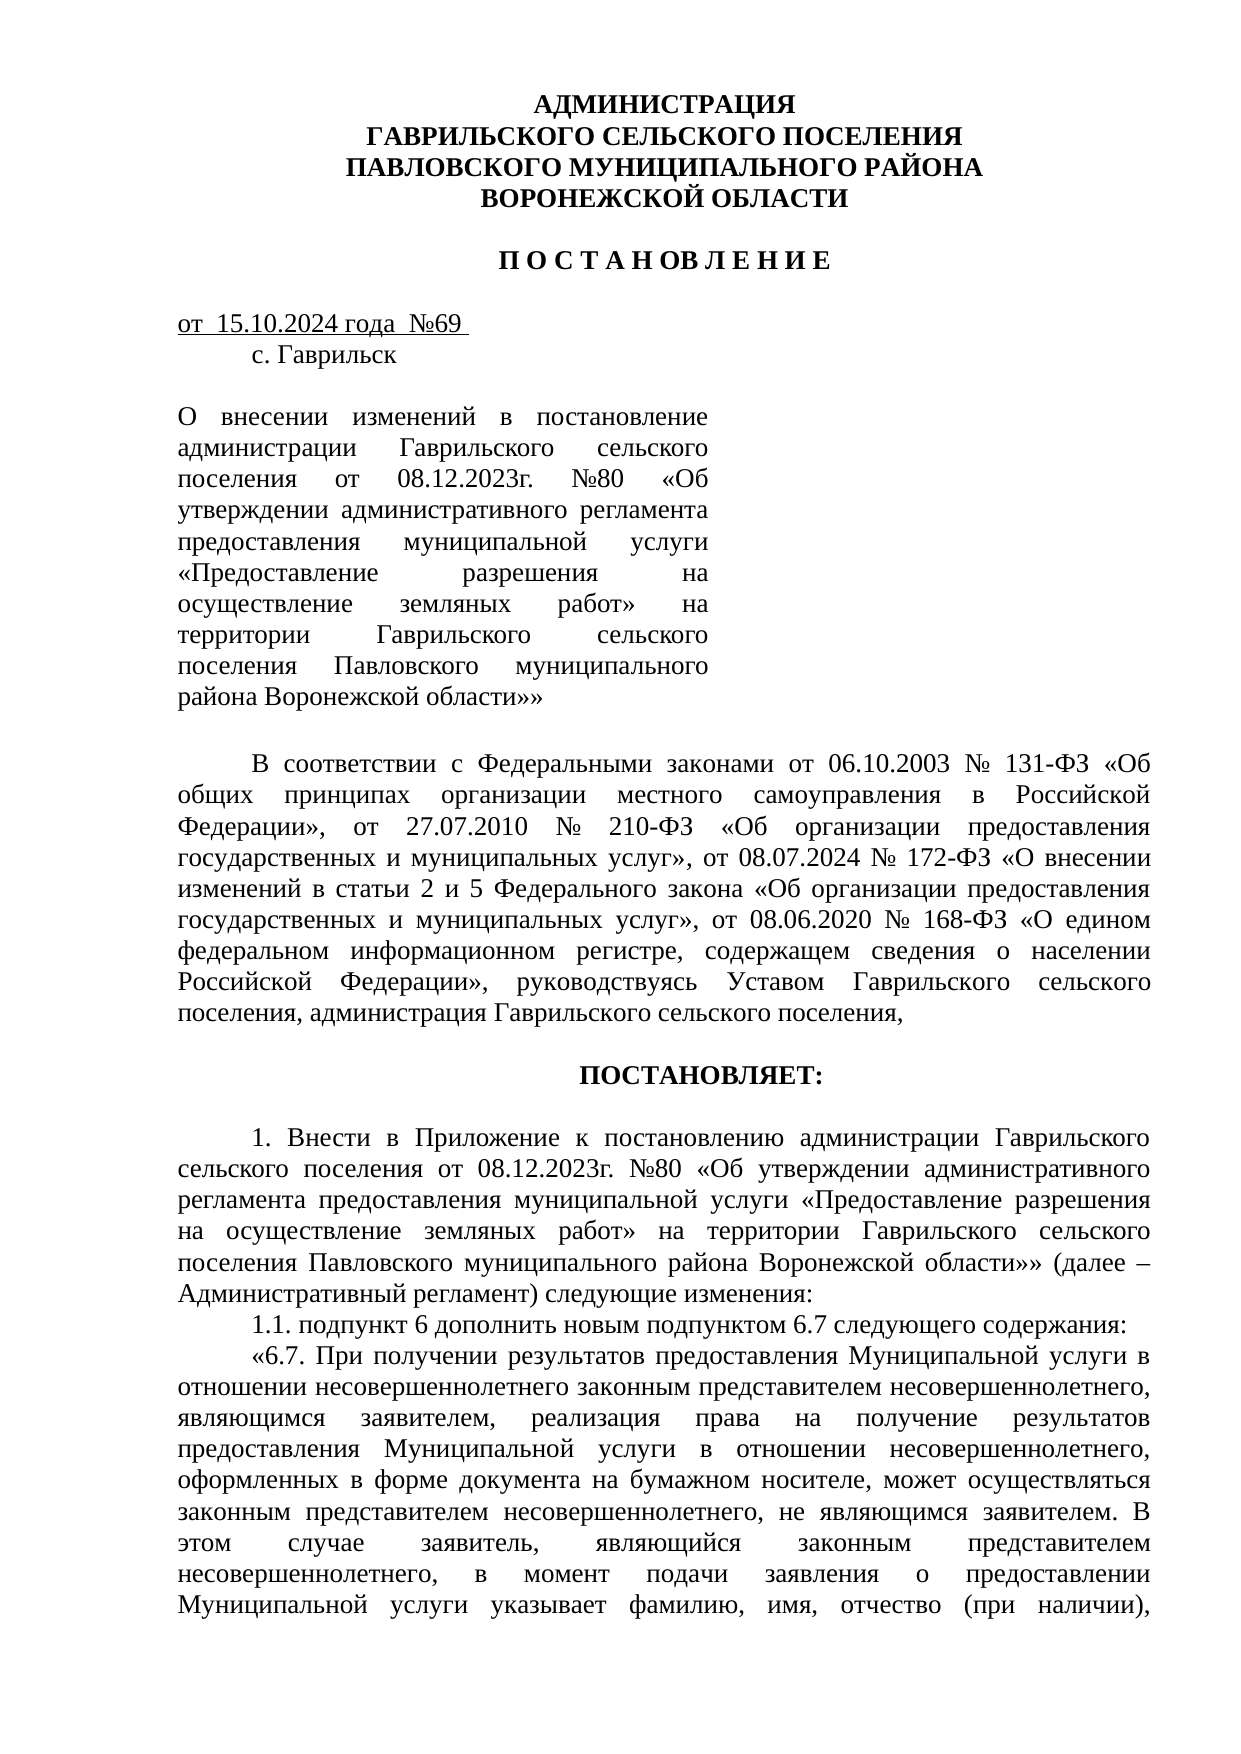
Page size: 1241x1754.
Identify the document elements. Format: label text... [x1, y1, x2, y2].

title О внесении изменений в постановление администрации Гаврильского сельского поселения от 08.12.2023г. №80 «Об утверждении административного регламента предоставления муниципальной услуги «Предоставление разрешения на осуществление земляных работ» на территории Гаврильского сельского поселения Павловского муниципального района Воронежской области»» [177, 400, 709, 712]
text ПАВЛОВСКОГО МУНИЦИПАЛЬНОГО РАЙОНА [177, 151, 1152, 182]
text от 15.10.2024 года №69 [177, 307, 1152, 338]
text ВОРОНЕЖСКОЙ ОБЛАСТИ [177, 182, 1152, 213]
text ГАВРИЛЬСКОГО СЕЛЬСКОГО ПОСЕЛЕНИЯ [177, 120, 1152, 151]
text с. Гаврильск [177, 338, 1152, 369]
text В соответствии с Федеральными законами от 06.10.2003 № 131-ФЗ «Об общих принципах организации местного самоуправления в Российской Федерации», от 27.07.2010 № 210-ФЗ «Об организации предоставления государственных и муниципальных услуг», от 08.07.2024 № 172-ФЗ «О внесении изменений в статьи 2 и 5 Федерального закона «Об организации предоставления государственных и муниципальных услуг», от 08.06.2020 № 168-ФЗ «О едином федеральном информационном регистре, содержащем сведения о населении Российской Федерации», руководствуясь Уставом Гаврильского сельского поселения, администрация Гаврильского сельского поселения, [177, 747, 1152, 1028]
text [177, 1339, 1152, 1619]
title 1. Внести в Приложение к постановлению администрации Гаврильского сельского поселения от 08.12.2023г. №80 «Об утверждении административного регламента предоставления муниципальной услуги «Предоставление разрешения на осуществление земляных работ» на территории Гаврильского сельского поселения Павловского муниципального района Воронежской области»» (далее – Административный регламент) следующие изменения: [177, 1121, 1152, 1308]
text П О С Т А Н ОВ Л Е Н И Е [177, 244, 1152, 276]
text ПОСТАНОВЛЯЕТ: [177, 1059, 1152, 1090]
text АДМИНИСТРАЦИЯ [177, 89, 1152, 120]
text 1.1. подпункт 6 дополнить новым подпунктом 6.7 следующего содержания: [177, 1308, 1152, 1339]
